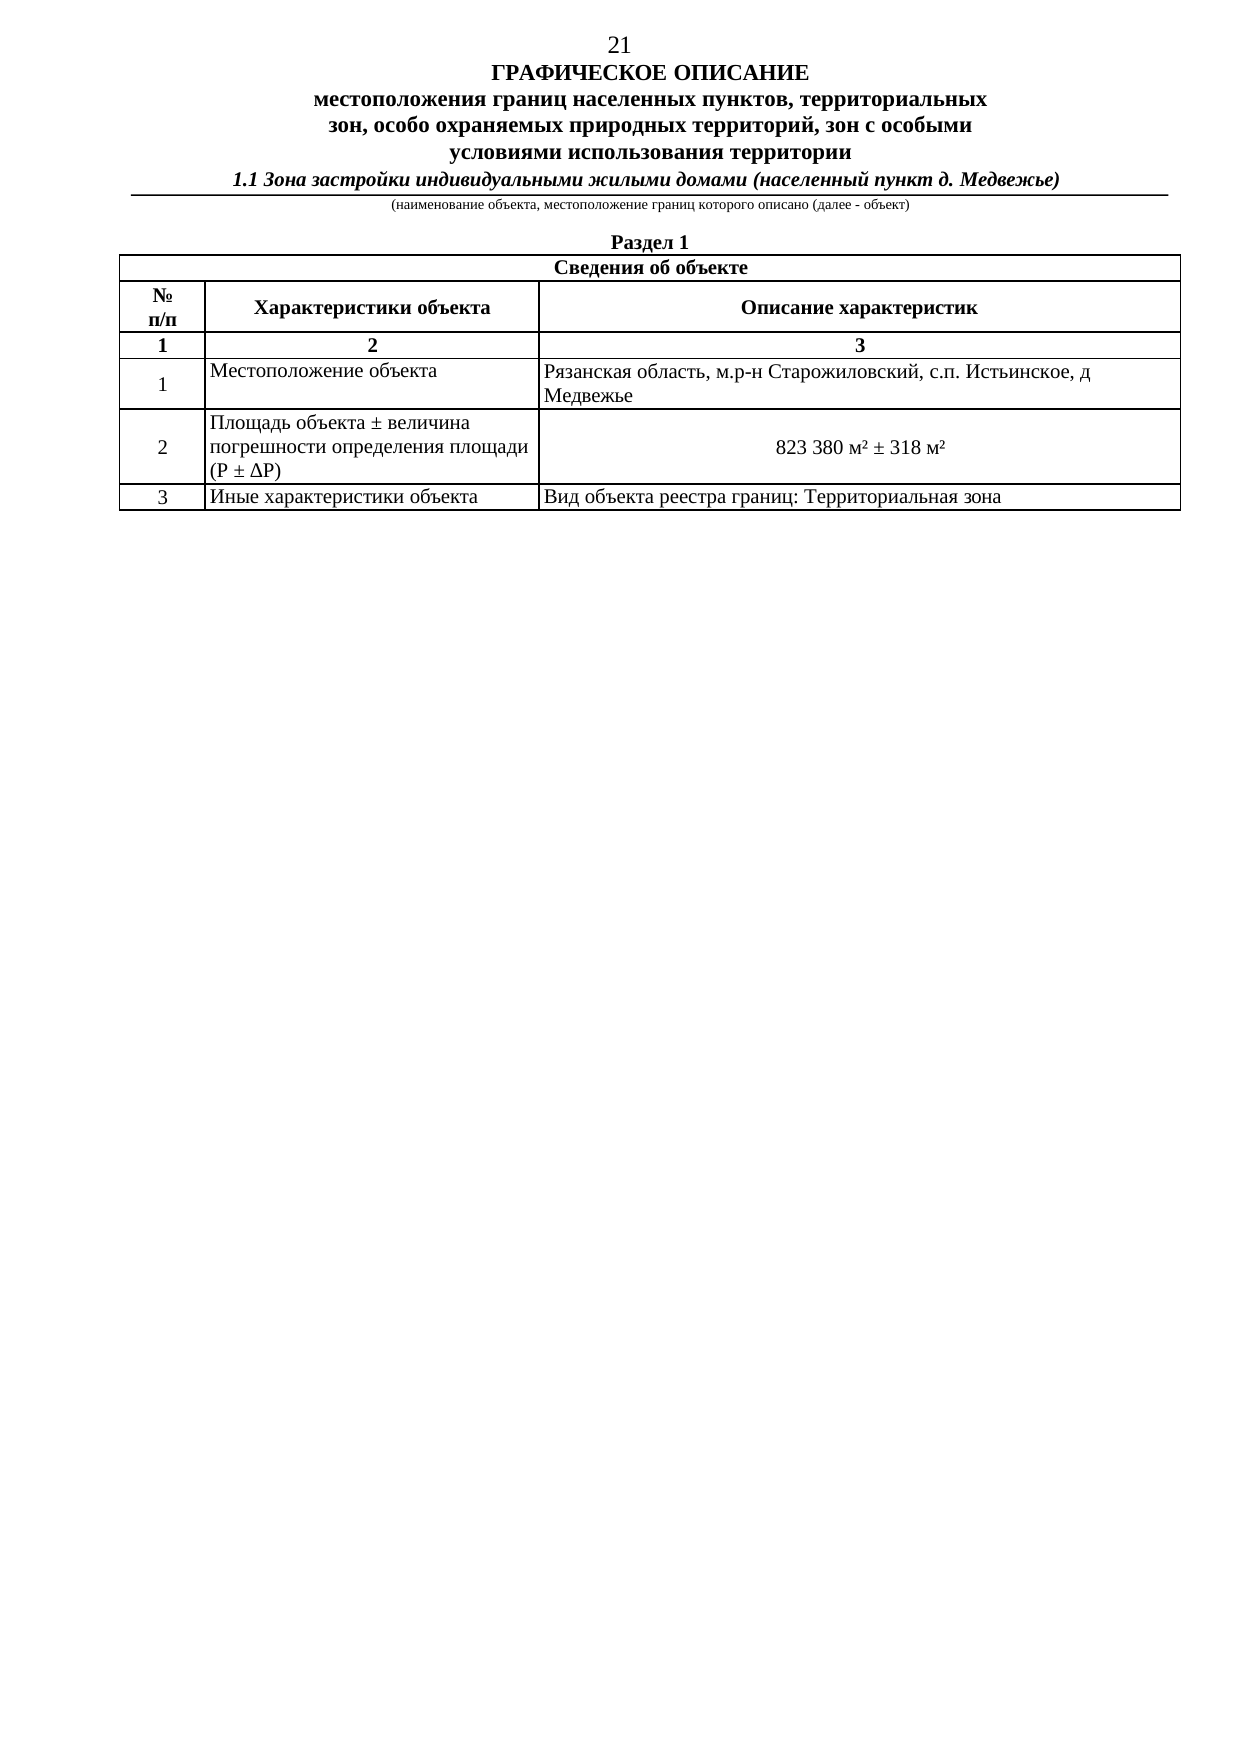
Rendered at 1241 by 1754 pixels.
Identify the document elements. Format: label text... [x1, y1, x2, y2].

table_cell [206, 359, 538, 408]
subtitle ГРАФИЧЕСКОЕ ОПИСАНИЕ [298, 59, 1002, 85]
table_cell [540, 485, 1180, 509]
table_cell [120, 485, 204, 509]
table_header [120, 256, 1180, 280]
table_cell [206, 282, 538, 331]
text 1.1 Зона застройки индивидуальными жилыми домами (населенный пункт д. Медвежье) [232, 167, 1196, 191]
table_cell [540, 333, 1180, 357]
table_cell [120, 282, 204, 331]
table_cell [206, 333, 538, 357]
text (наименование объекта, местоположение границ которого описано (далее - объект) [298, 191, 1002, 213]
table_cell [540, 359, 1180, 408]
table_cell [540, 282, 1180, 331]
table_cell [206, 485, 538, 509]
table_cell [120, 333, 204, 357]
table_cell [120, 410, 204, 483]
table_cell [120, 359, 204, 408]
text местоположения границ населенных пунктов, территориальных зон, особо охраняемых природных территорий, зон с особыми условиями использования территории [298, 85, 1002, 164]
text Раздел 1 [298, 230, 1002, 254]
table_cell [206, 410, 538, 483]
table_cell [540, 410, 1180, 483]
